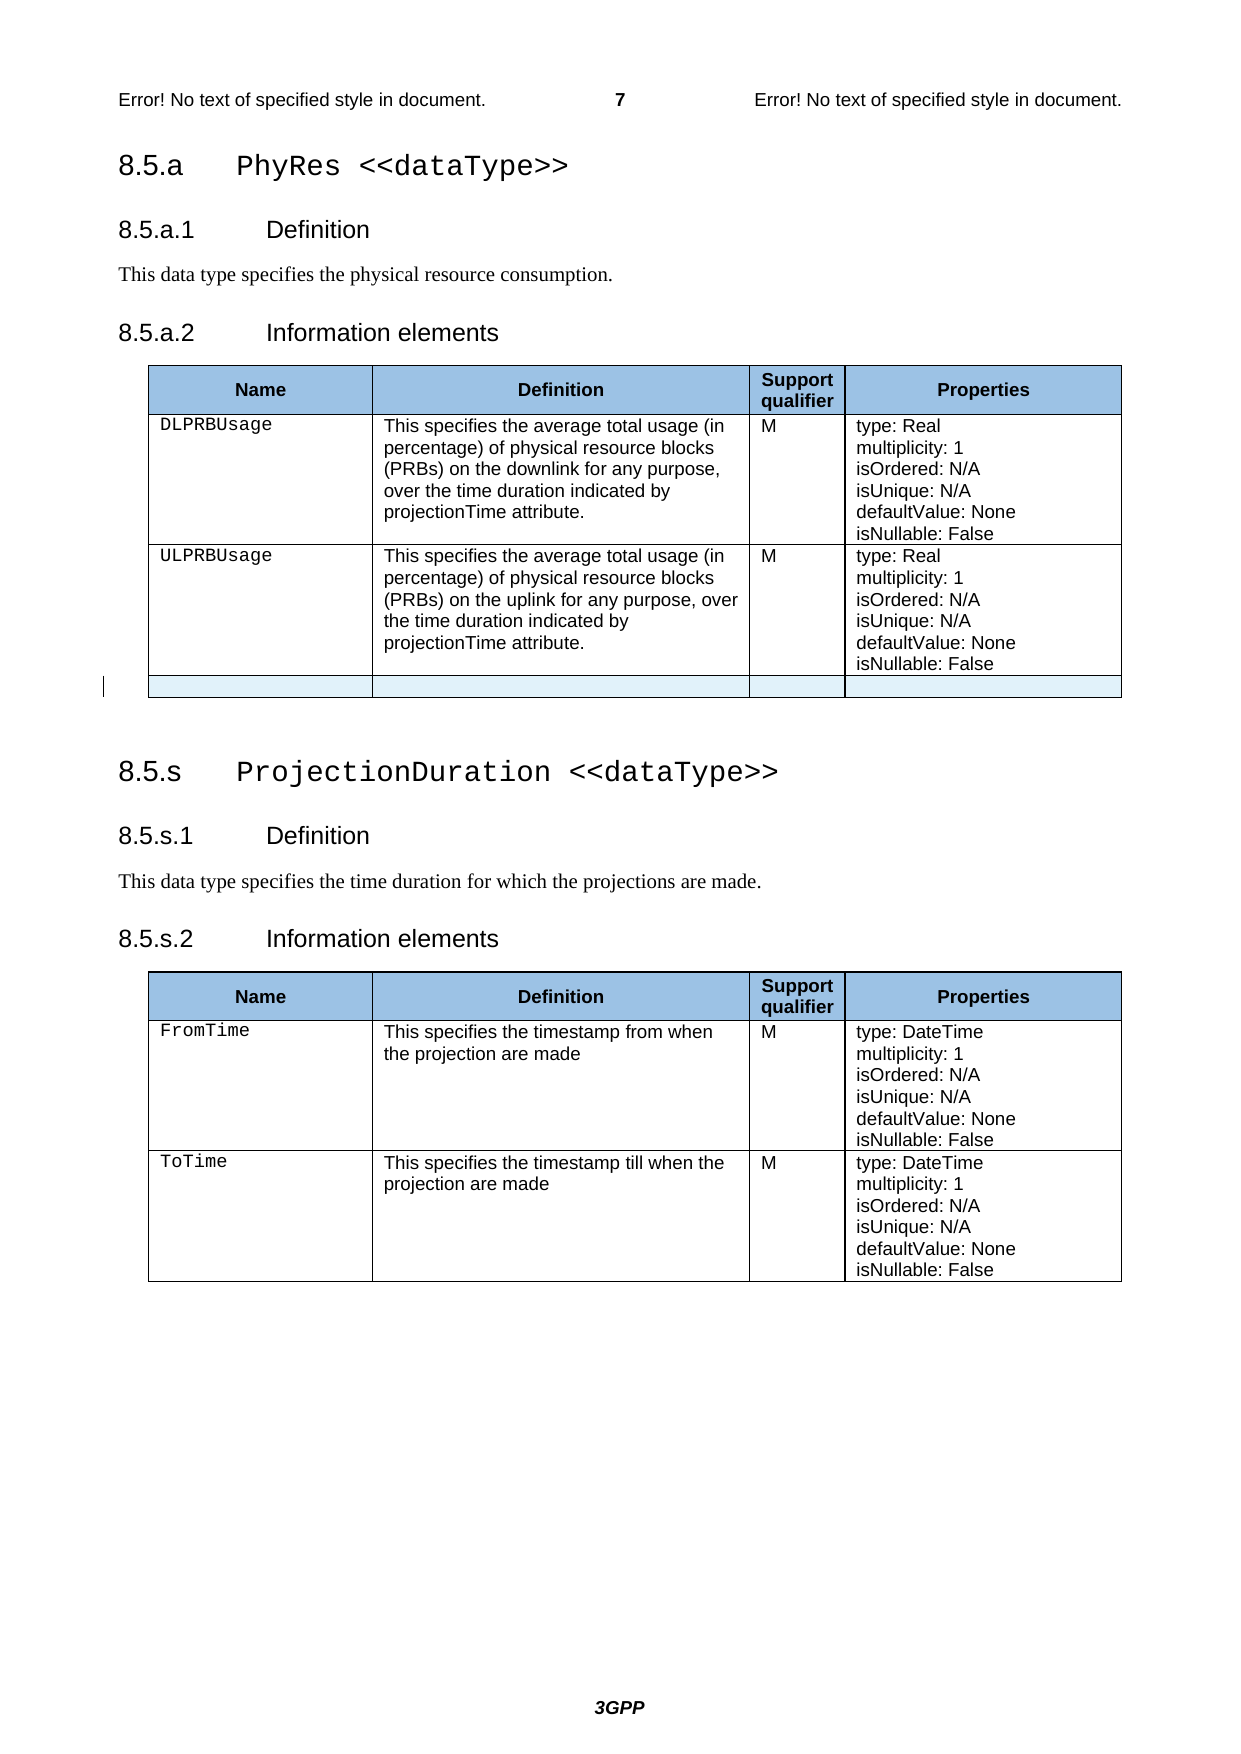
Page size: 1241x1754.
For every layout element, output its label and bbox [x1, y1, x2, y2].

table_cell [373, 1021, 749, 1150]
table_cell [750, 1021, 844, 1150]
table_header [846, 973, 1121, 1020]
table_cell [846, 1151, 1121, 1281]
table_cell [846, 545, 1121, 675]
table_cell [750, 1151, 844, 1281]
table_cell [149, 1151, 372, 1281]
table_header [149, 366, 372, 414]
table_cell [750, 545, 844, 675]
table_cell [373, 1151, 749, 1281]
table_cell [846, 415, 1121, 544]
table_cell [373, 545, 749, 675]
table_cell [149, 415, 372, 544]
table_header [373, 366, 749, 414]
table_header [750, 973, 844, 1020]
table_header [373, 973, 749, 1020]
table_header [149, 973, 372, 1020]
table_header [750, 366, 844, 414]
table_header [846, 366, 1121, 414]
table_cell [149, 1021, 372, 1150]
table_cell [373, 415, 749, 544]
table_cell [750, 415, 844, 544]
table_cell [846, 1021, 1121, 1150]
table_cell [149, 545, 372, 675]
